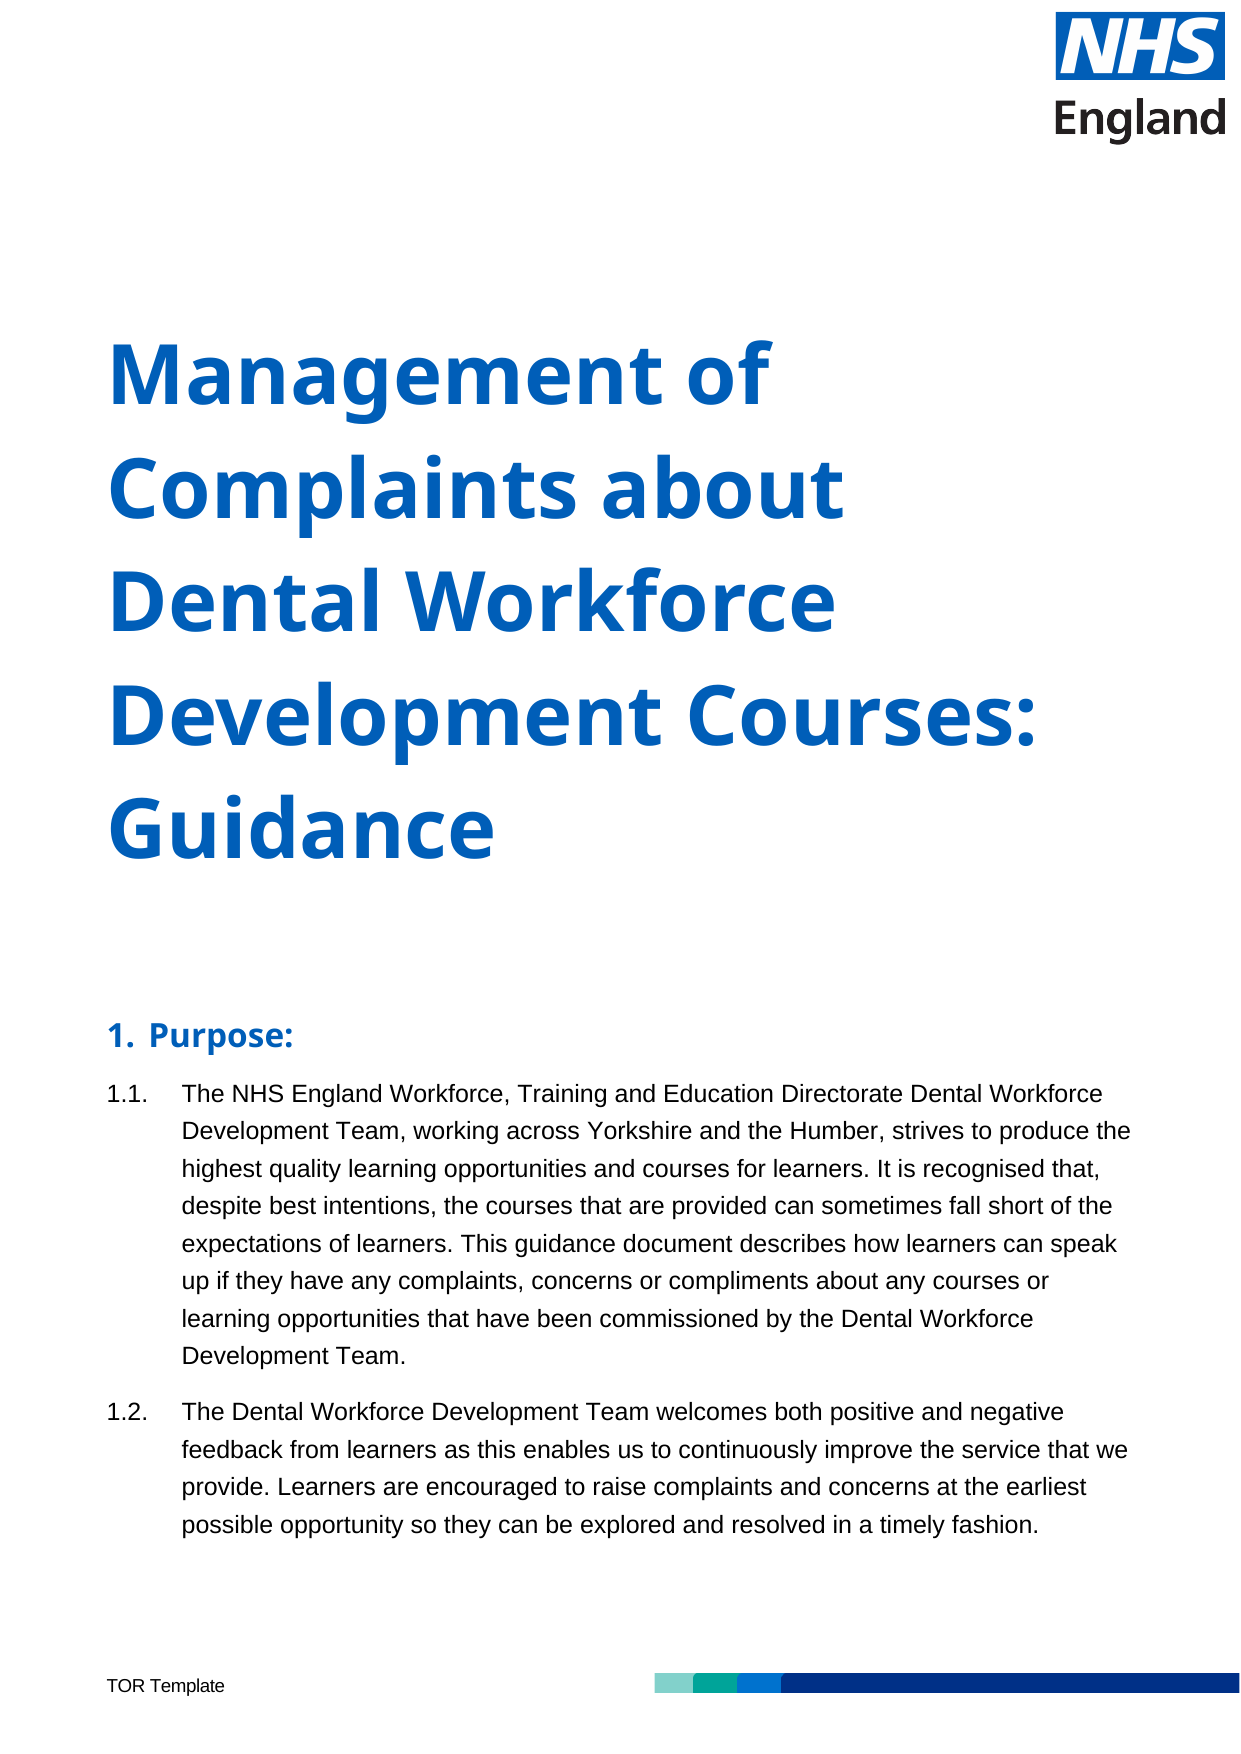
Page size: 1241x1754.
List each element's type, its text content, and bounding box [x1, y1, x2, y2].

text Management of Complaints about Dental Workforce Development Courses: Guidance [106, 315, 1134, 883]
picture [1050, 7, 1230, 148]
list The NHS England Workforce, Training and Education Directorate Dental Workforce Development Team, working across Yorkshire and the Humber, strives to produce the highest quality learning opportunities and courses for learners. It is recognised that, despite best intentions, the courses that are provided can sometimes fall short of the expectations of learners. This guidance document describes how learners can speak up if they have any complaints, concerns or compliments about any courses or learning opportunities that have been commissioned by the Dental Workforce Development Team. [106, 1070, 1134, 1370]
subtitle Purpose: [106, 1012, 1134, 1057]
list The Dental Workforce Development Team welcomes both positive and negative feedback from learners as this enables us to continuously improve the service that we provide. Learners are encouraged to raise complaints and concerns at the earliest possible opportunity so they can be explored and resolved in a timely fashion. [106, 1388, 1134, 1576]
